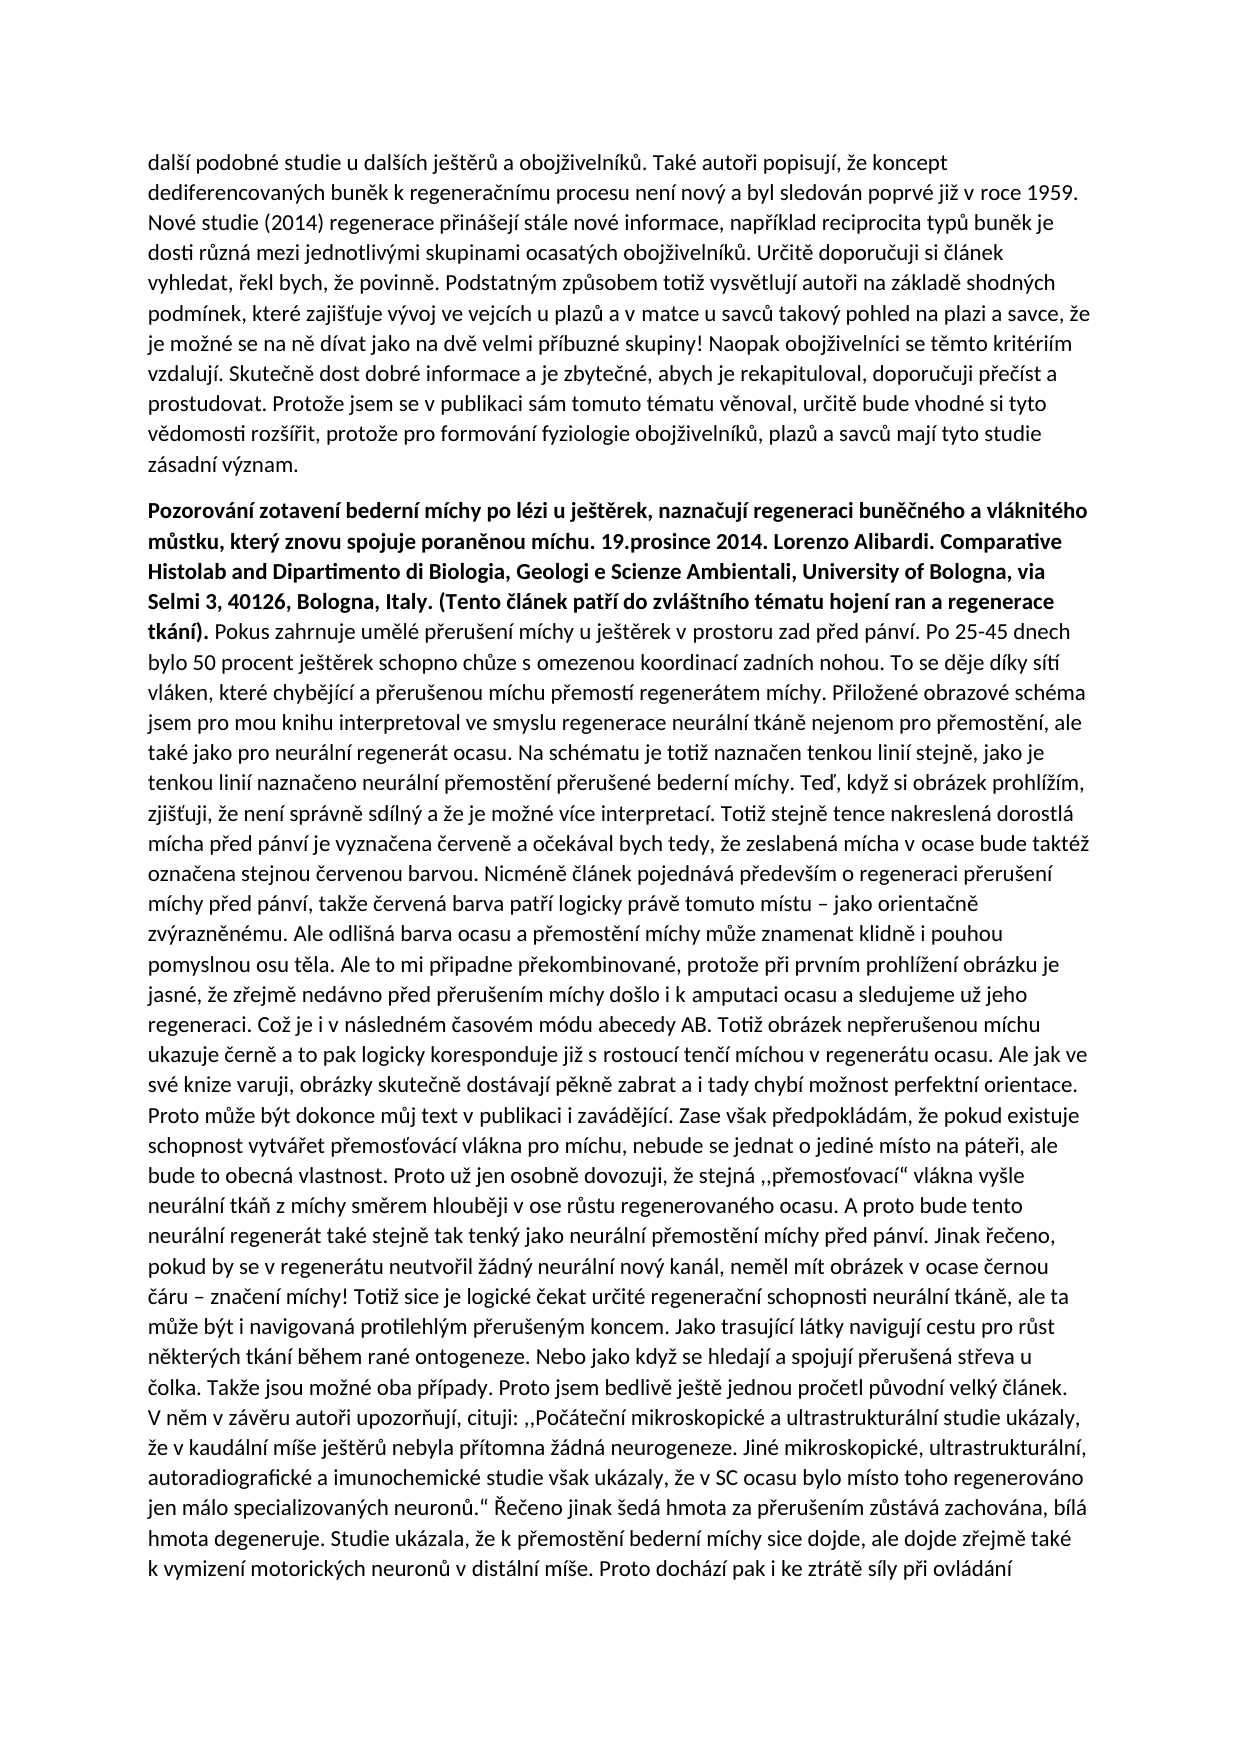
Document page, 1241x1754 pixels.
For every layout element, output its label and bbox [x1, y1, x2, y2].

text [148, 148, 1093, 478]
text [148, 497, 1093, 1582]
